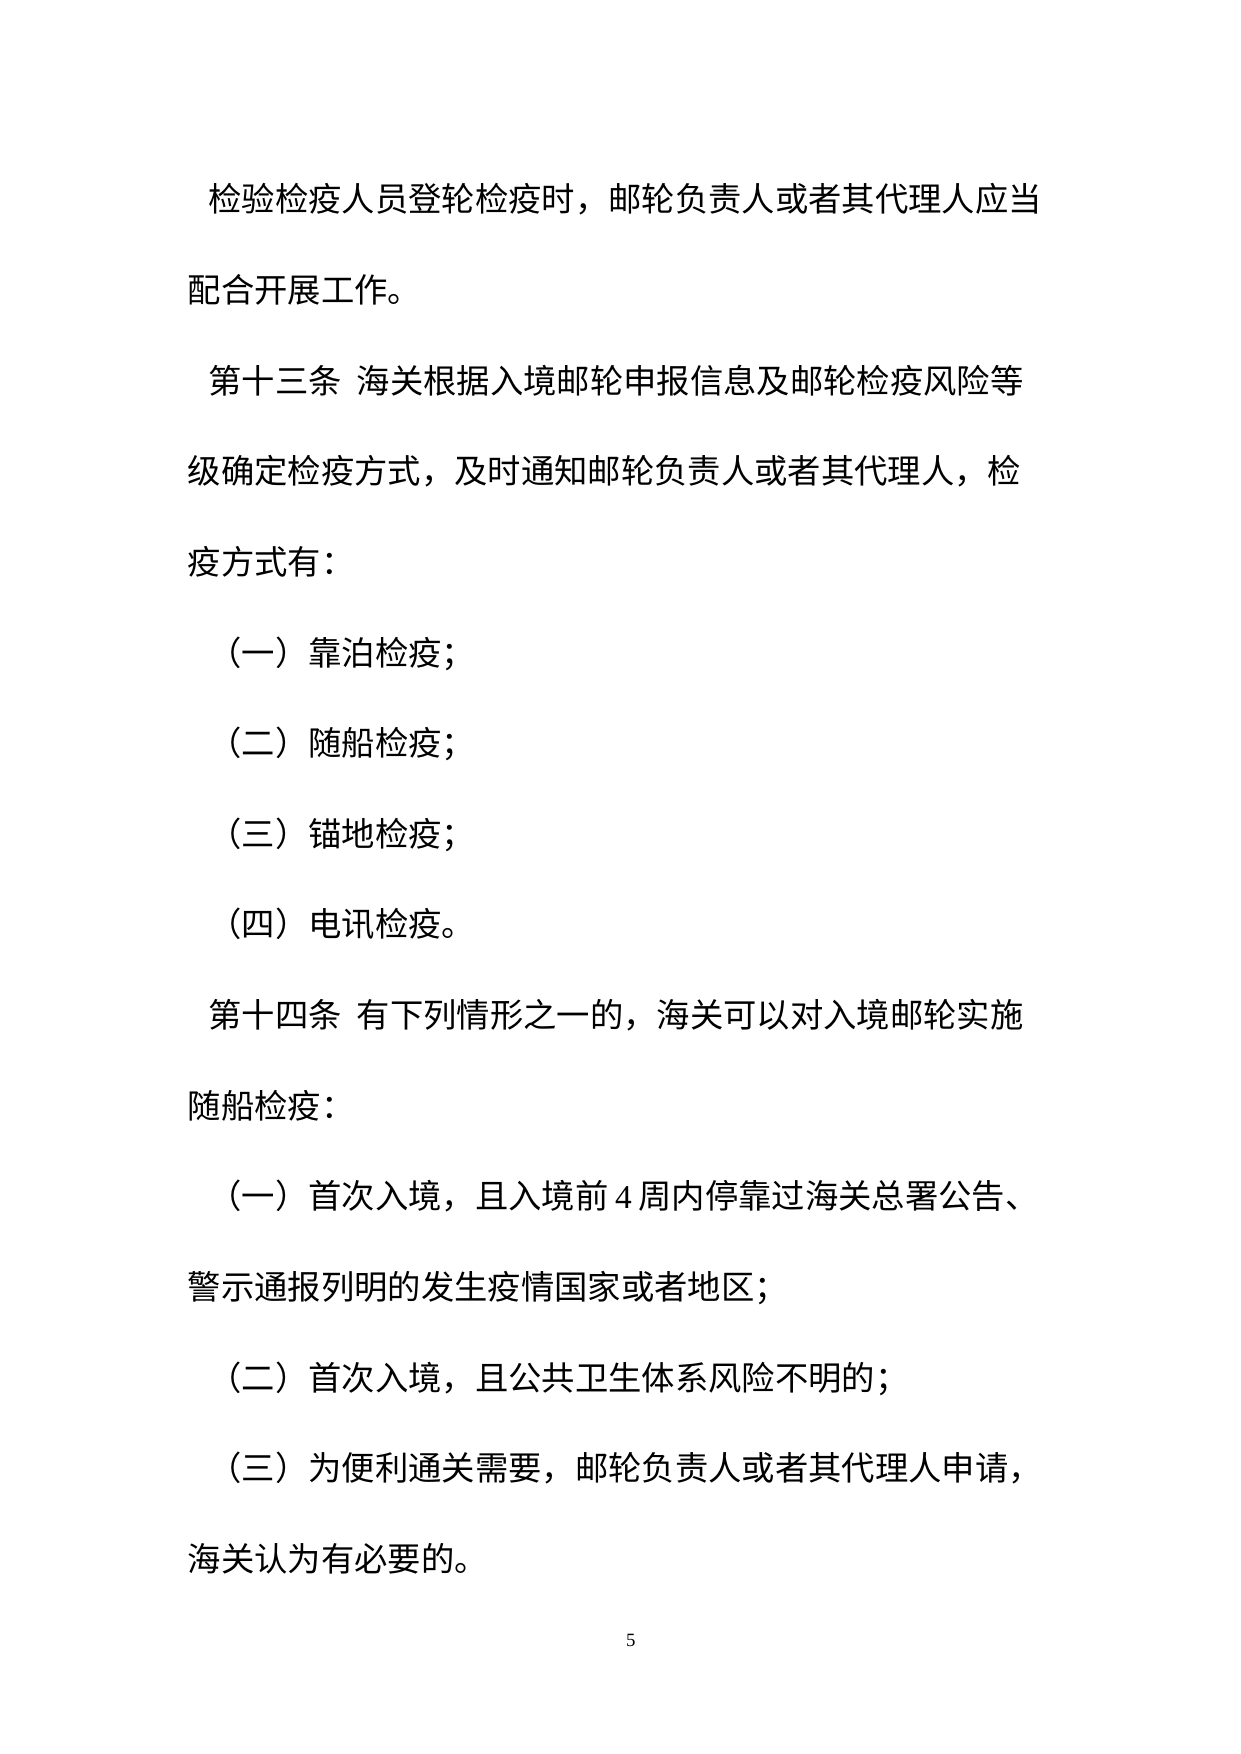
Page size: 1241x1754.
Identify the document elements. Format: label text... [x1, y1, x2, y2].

text 第十三条 海关根据入境邮轮申报信息及邮轮检疫风险等级确定检疫方式，及时通知邮轮负责人或者其代理人，检疫方式有： [187, 333, 1053, 605]
text （二）首次入境，且公共卫生体系风险不明的； [187, 1330, 1053, 1421]
text （一）首次入境，且入境前4周内停靠过海关总署公告、警示通报列明的发生疫情国家或者地区； [187, 1149, 1053, 1330]
text （四）电讯检疫。 [187, 877, 1053, 968]
text 第十四条 有下列情形之一的，海关可以对入境邮轮实施随船检疫： [187, 968, 1053, 1149]
text 检验检疫人员登轮检疫时，邮轮负责人或者其代理人应当配合开展工作。 [187, 152, 1053, 333]
text （三）锚地检疫； [187, 786, 1053, 877]
text （三）为便利通关需要，邮轮负责人或者其代理人申请，海关认为有必要的。 [187, 1421, 1053, 1602]
text （二）随船检疫； [187, 696, 1053, 786]
text （一）靠泊检疫； [187, 605, 1053, 696]
